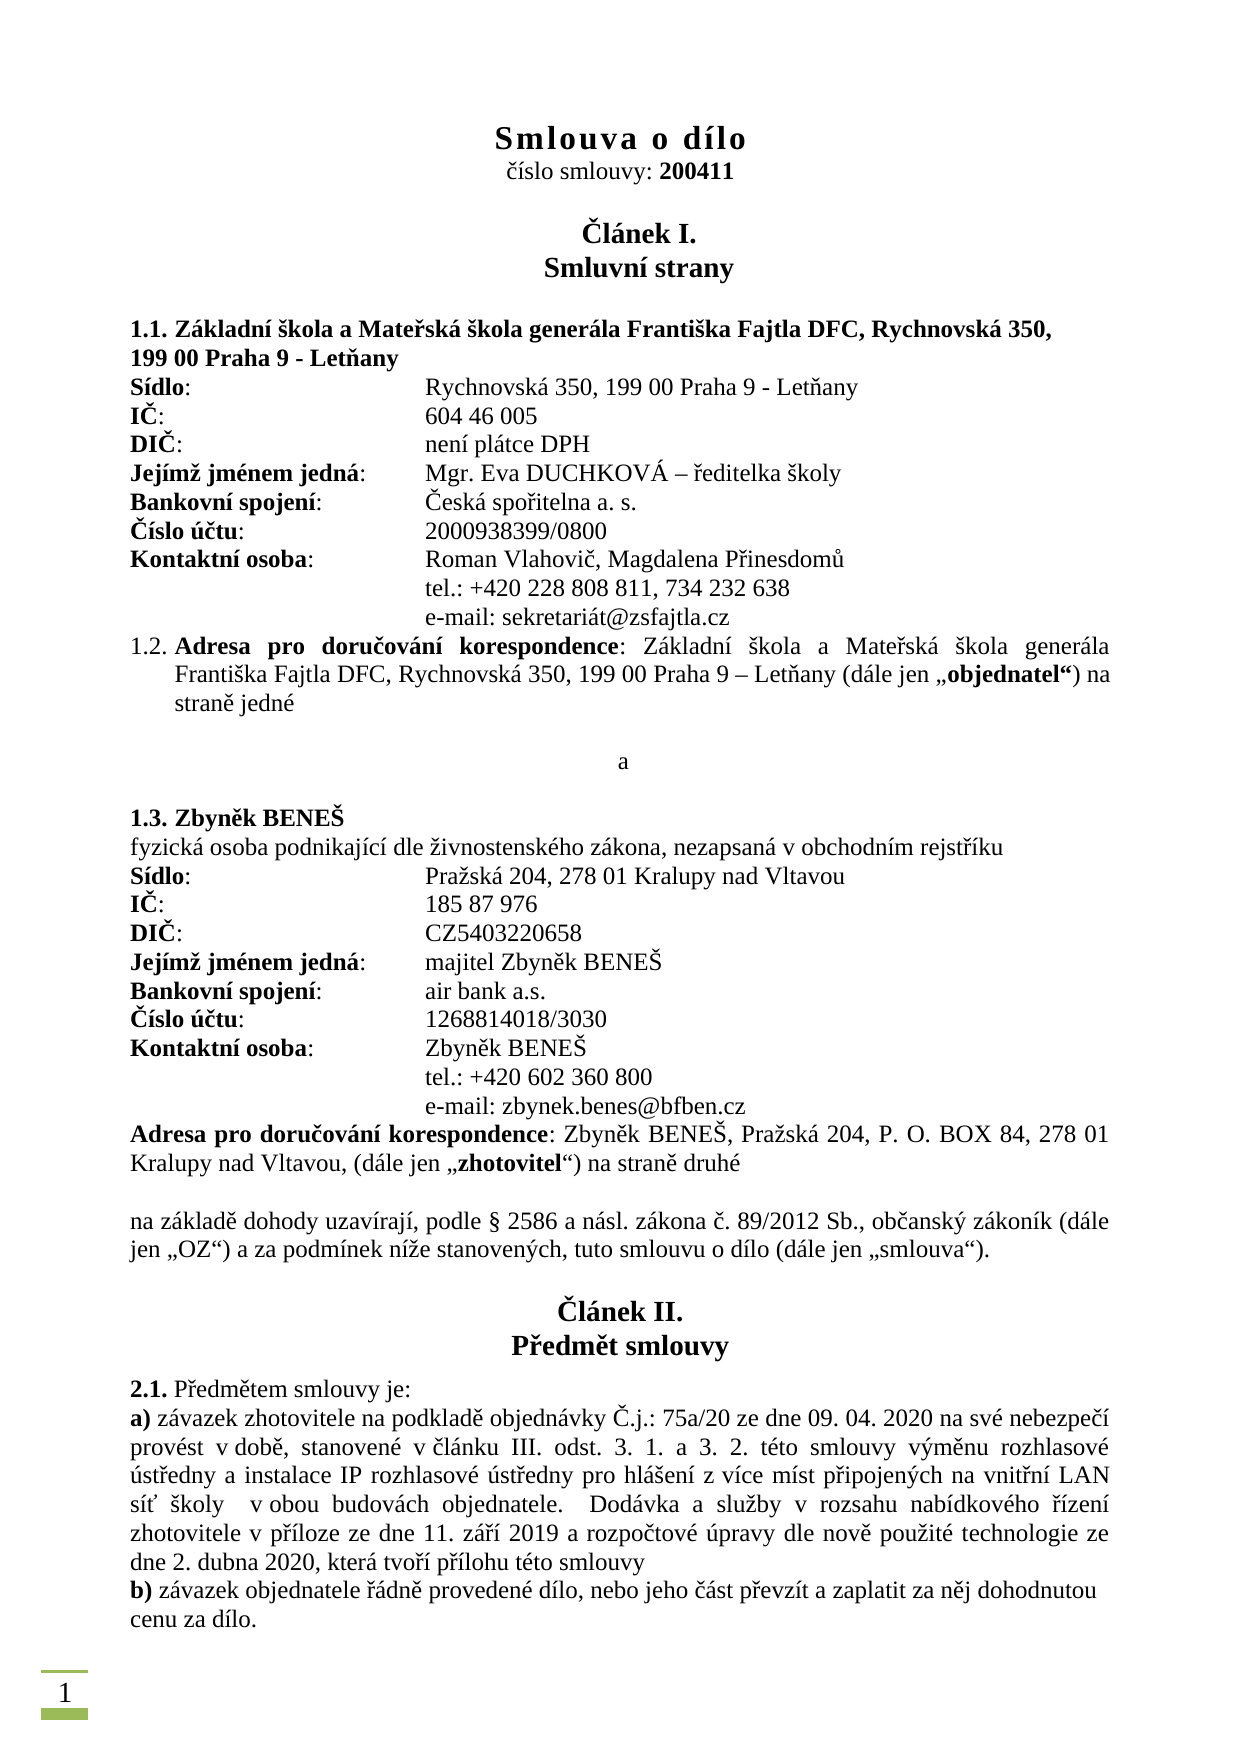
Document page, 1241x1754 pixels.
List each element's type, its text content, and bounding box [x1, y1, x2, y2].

text tel.: +420 228 808 811, 734 232 638 [351, 573, 1110, 602]
text Číslo účtu: 2000938399/0800 [130, 516, 1110, 544]
text Článek II. [130, 1294, 1110, 1328]
text tel.: +420 602 360 800 [351, 1062, 1110, 1091]
text a) závazek zhotovitele na podkladě objednávky Č.j.: 75a/20 ze dne 09. 04. 2020 na své nebezpečí provést v době, stanovené v článku III. odst. 3. 1. a 3. 2. této smlouvy výměnu rozhlasové ústředny a instalace IP rozhlasové ústředny pro hlášení z více míst připojených na vnitřní LAN síť školy v obou budovách objednatele. Dodávka a služby v rozsahu nabídkového řízení zhotovitele v příloze ze dne 11. září 2019 a rozpočtové úpravy dle nově použité technologie ze dne 2. dubna 2020, která tvoří přílohu této smlouvy [130, 1403, 1110, 1575]
text číslo smlouvy: 200411 [130, 156, 1110, 185]
text na základě dohody uzavírají, podle § 2586 a násl. zákona č. 89/2012 Sb., občanský zákoník (dále jen „OZ“) a za podmínek níže stanovených, tuto smlouvu o dílo (dále jen „smlouva“). [130, 1206, 1110, 1263]
text Sídlo: Rychnovská 350, 199 00 Praha 9 - Letňany [130, 372, 1110, 401]
list Adresa pro doručování korespondence: Základní škola a Mateřská škola generála Františka Fajtla DFC, Rychnovská 350, 199 00 Praha 9 – Letňany (dále jen „objednatel“) na straně jedné [130, 631, 1110, 717]
text b) závazek objednatele řádně provedené dílo, nebo jeho část převzít a zaplatit za něj dohodnutou cenu za dílo. [130, 1575, 1110, 1633]
text fyzická osoba podnikající dle živnostenského zákona, nezapsaná v obchodním rejstříku [130, 832, 1110, 861]
list Zbyněk BENEŠ [130, 803, 1110, 832]
text Jejímž jménem jedná: Mgr. Eva DUCHKOVÁ – ředitelka školy [130, 458, 1110, 487]
text Kontaktní osoba: Roman Vlahovič, Magdalena Přinesdomů [130, 544, 1110, 573]
list Základní škola a Mateřská škola generála Františka Fajtla DFC, Rychnovská 350, [130, 314, 1110, 343]
text IČ: 604 46 005 [130, 401, 1110, 429]
text e-mail: zbynek.benes@bfben.cz [351, 1091, 1110, 1119]
text Jejímž jménem jedná: majitel Zbyněk BENEŠ [130, 947, 1110, 976]
text 199 00 Praha 9 - Letňany [130, 343, 1110, 372]
text e-mail: sekretariát@zsfajtla.cz [351, 602, 1110, 631]
text Bankovní spojení: Česká spořitelna a. s. [130, 487, 1110, 516]
text Smluvní strany [167, 250, 1110, 283]
text Sídlo: Pražská 204, 278 01 Kralupy nad Vltavou [130, 861, 1110, 889]
text 2.1. Předmětem smlouvy je: [130, 1374, 1110, 1403]
text Smlouva o dílo [130, 118, 1110, 156]
text a [130, 746, 1116, 774]
text IČ: 185 87 976 [130, 889, 1110, 918]
text Číslo účtu: 1268814018/3030 [130, 1004, 1110, 1033]
text DIČ: není plátce DPH [130, 429, 1110, 458]
text Článek I. [167, 216, 1110, 250]
text Bankovní spojení: air bank a.s. [130, 976, 1110, 1004]
text Kontaktní osoba: Zbyněk BENEŠ [130, 1033, 1110, 1062]
text Předmět smlouvy [130, 1328, 1110, 1362]
text Adresa pro doručování korespondence: Zbyněk BENEŠ, Pražská 204, P. O. BOX 84, 278 01 Kralupy nad Vltavou, (dále jen „zhotovitel“) na straně druhé [130, 1119, 1110, 1177]
text DIČ: CZ5403220658 [130, 918, 1110, 947]
